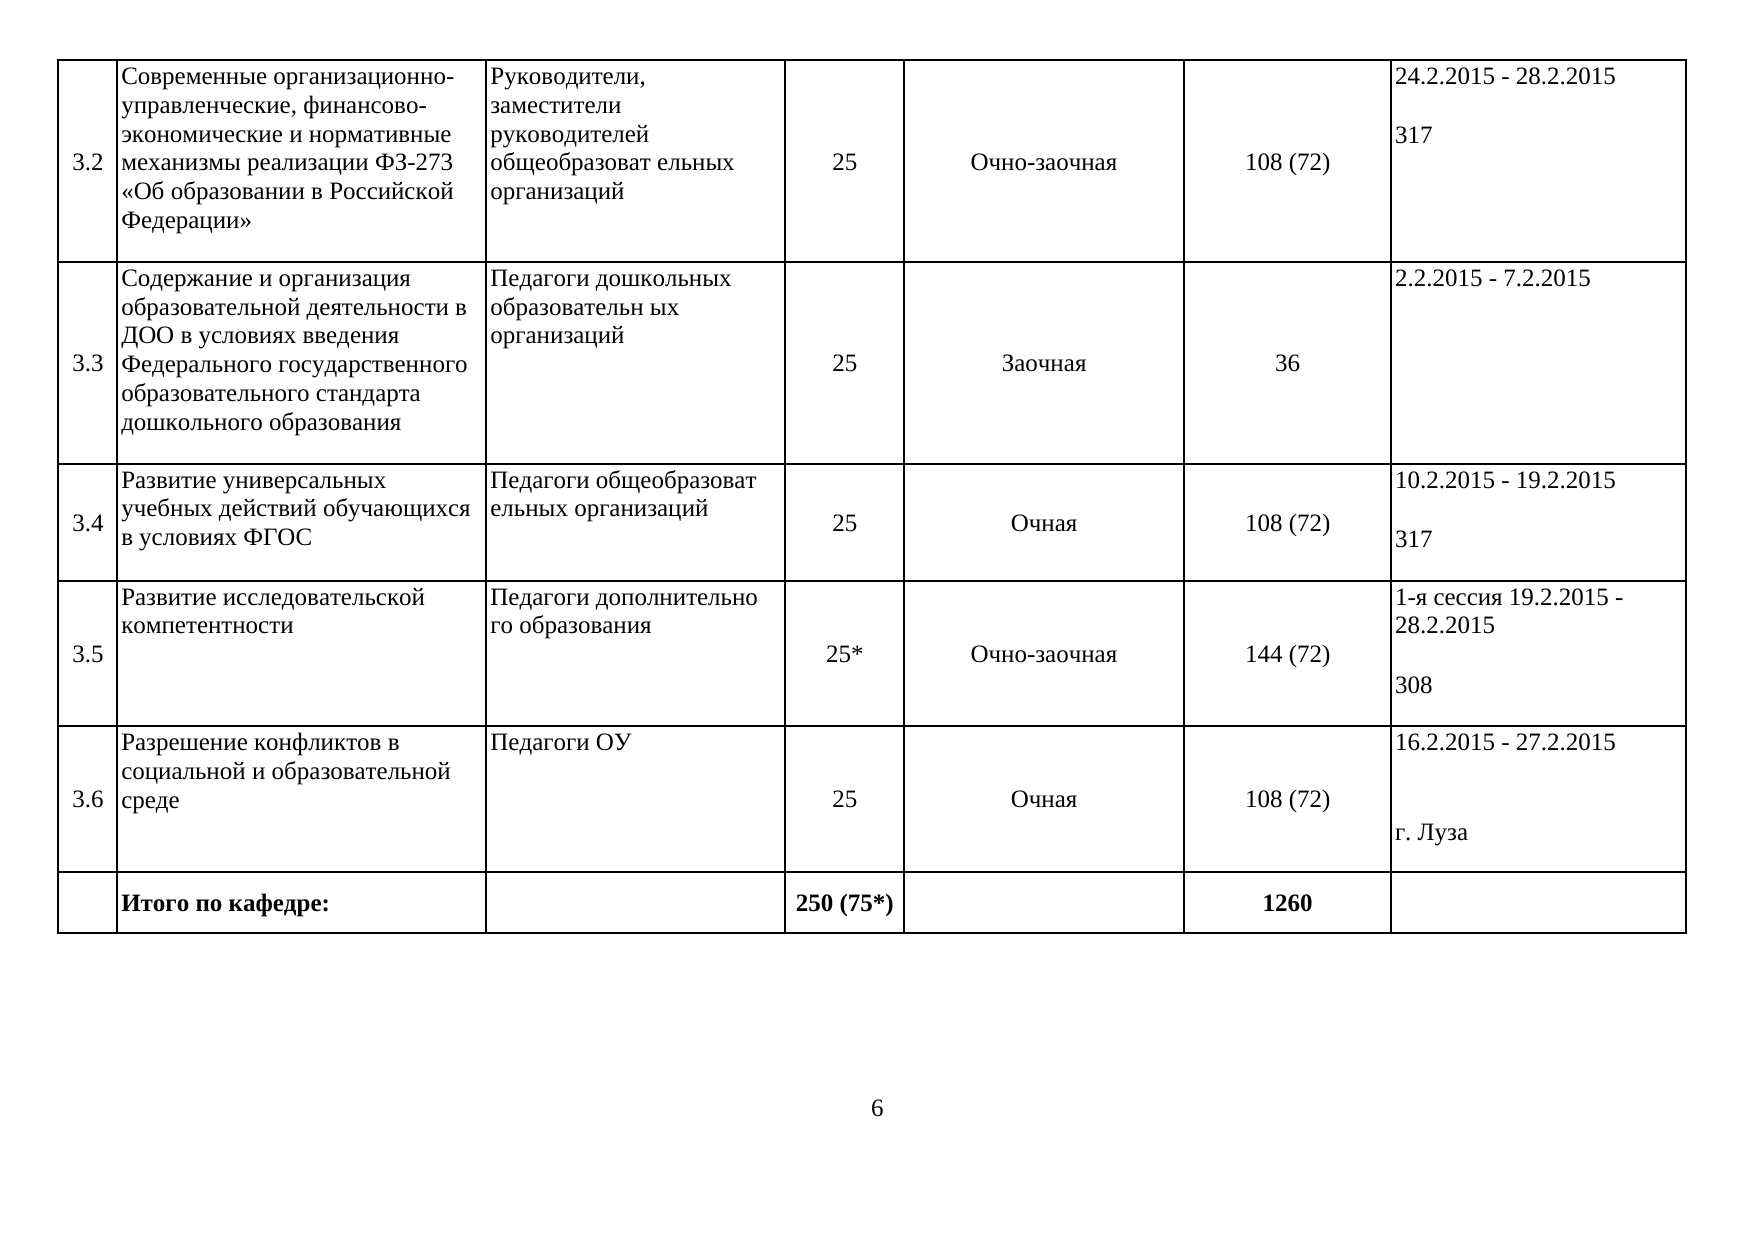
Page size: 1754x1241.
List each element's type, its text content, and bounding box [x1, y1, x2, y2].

table_cell Педагоги общеобразоват ельных организаций [487, 465, 784, 580]
table_cell 1-я сессия 19.2.2015 - 28.2.2015 308 [1392, 582, 1685, 725]
table_cell 3.6 [59, 727, 116, 871]
table_cell [1392, 873, 1685, 932]
table_cell Заочная [905, 263, 1183, 463]
table_cell Педагоги дошкольных образовательн ых организаций [487, 263, 784, 463]
table_cell 108 (72) [1185, 465, 1390, 580]
table_cell Педагоги дополнительно го образования [487, 582, 784, 725]
table_cell 144 (72) [1185, 582, 1390, 725]
table_cell Развитие исследовательской компетентности [118, 582, 485, 725]
table_cell 16.2.2015 - 27.2.2015 г. Луза [1392, 727, 1685, 871]
table_cell 2.2.2015 - 7.2.2015 [1392, 263, 1685, 463]
table_cell Педагоги ОУ [487, 727, 784, 871]
table_header Руководители, заместители руководителей общеобразоват ельных организаций [487, 61, 784, 261]
table_cell 3.5 [59, 582, 116, 725]
table_cell 3.4 [59, 465, 116, 580]
table_header 108 (72) [1185, 61, 1390, 261]
table_cell Разрешение конфликтов в социальной и образовательной среде [118, 727, 485, 871]
table_header Очно-заочная [905, 61, 1183, 261]
table_cell Очно-заочная [905, 582, 1183, 725]
table_header 3.2 [59, 61, 116, 261]
text 6 [59, 1093, 1695, 1121]
table_cell 250 (75*) [786, 873, 903, 932]
table_cell Содержание и организация образовательной деятельности в ДОО в условиях введения Федерального государственного образовательного стандарта дошкольного образования [118, 263, 485, 463]
table_header Современные организационно- управленческие, финансово- экономические и нормативные механизмы реализации ФЗ-273 «Об образовании в Российской Федерации» [118, 61, 485, 261]
table_cell 25 [786, 465, 903, 580]
table_cell Итого по кафедре: [118, 873, 485, 932]
table_cell 3.3 [59, 263, 116, 463]
table_cell [487, 873, 784, 932]
table_cell [905, 873, 1183, 932]
table_cell Развитие универсальных учебных действий обучающихся в условиях ФГОС [118, 465, 485, 580]
table_header 24.2.2015 - 28.2.2015 317 [1392, 61, 1685, 261]
table_cell 25* [786, 582, 903, 725]
table_cell 108 (72) [1185, 727, 1390, 871]
table_cell 25 [786, 727, 903, 871]
table_cell 10.2.2015 - 19.2.2015 317 [1392, 465, 1685, 580]
table_cell 36 [1185, 263, 1390, 463]
table_cell Очная [905, 465, 1183, 580]
table_cell [59, 873, 116, 932]
table_cell 25 [786, 263, 903, 463]
table_header 25 [786, 61, 903, 261]
table_cell 1260 [1185, 873, 1390, 932]
table_cell Очная [905, 727, 1183, 871]
